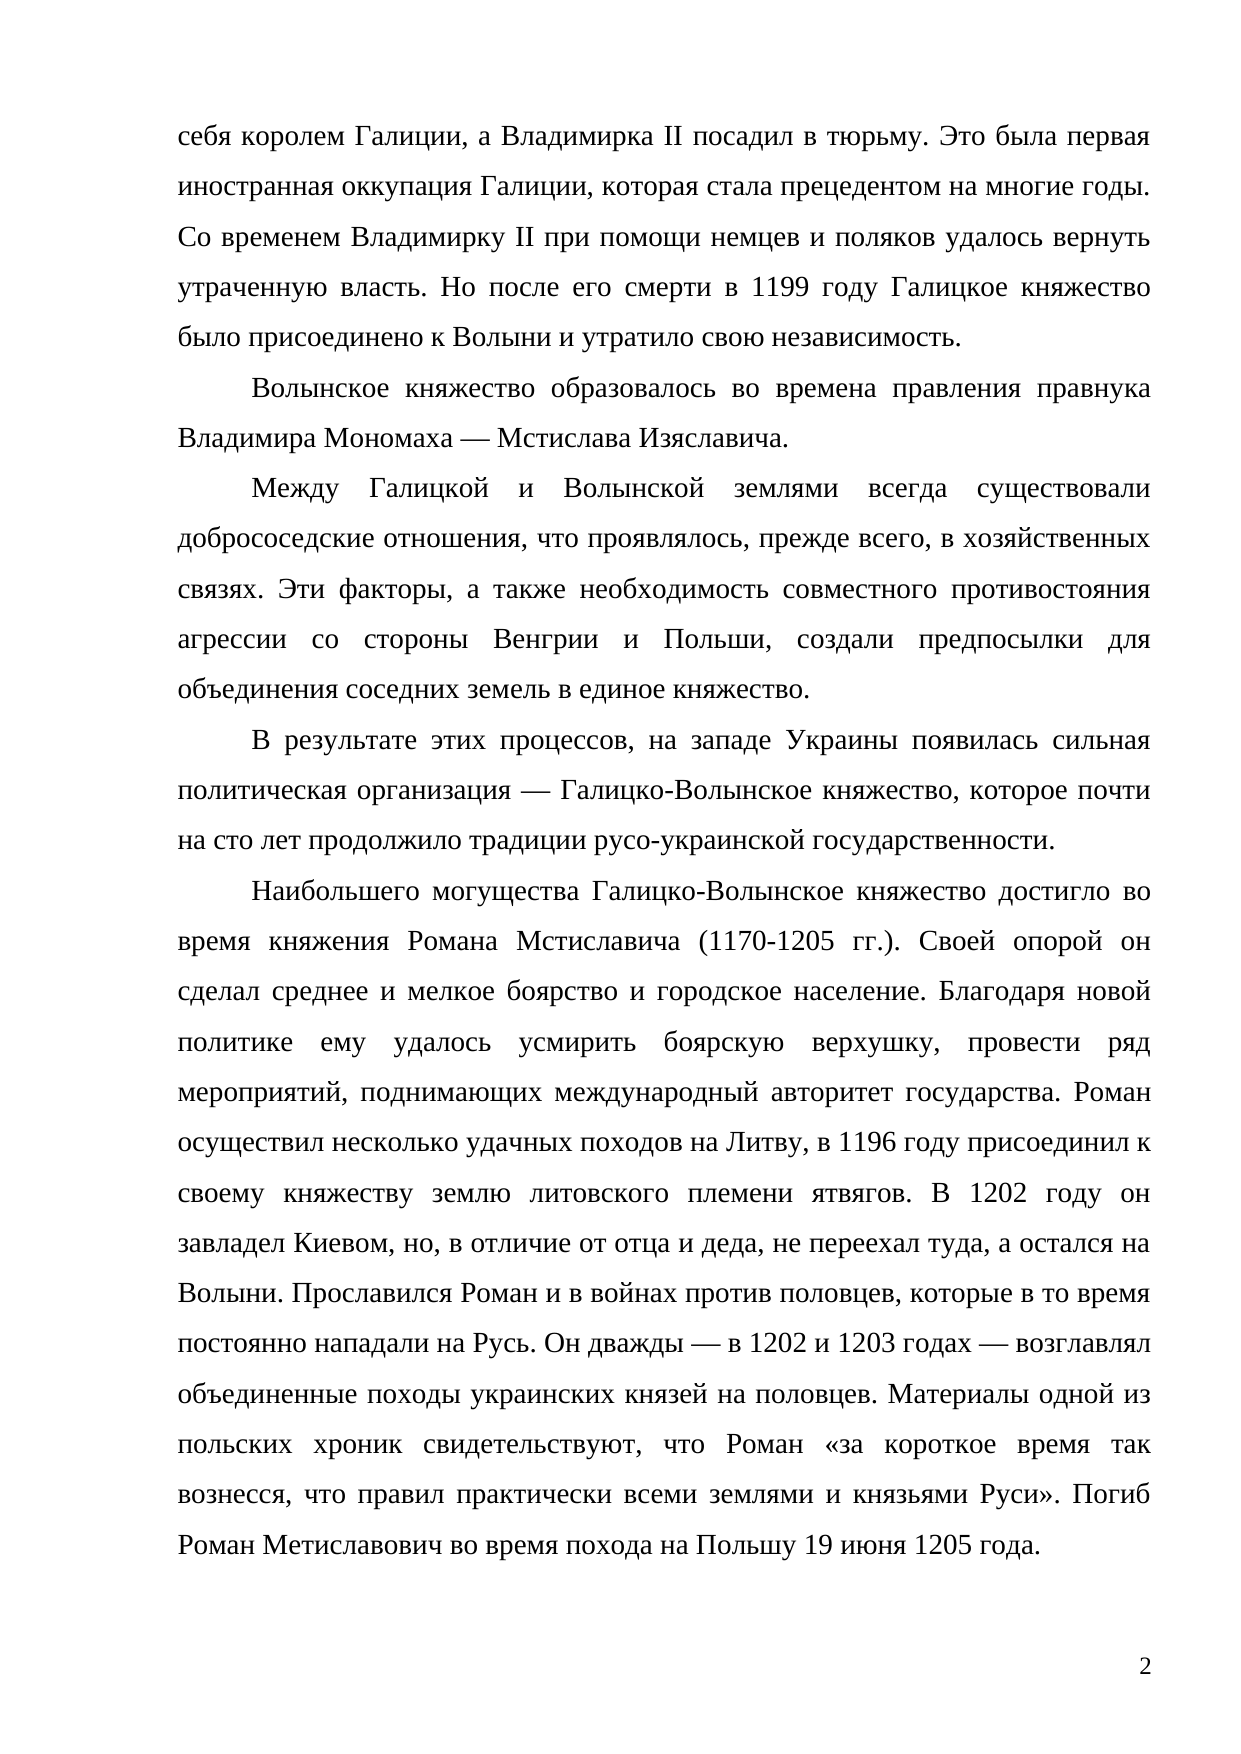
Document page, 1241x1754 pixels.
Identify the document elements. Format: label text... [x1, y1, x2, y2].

text Наибольшего могущества Галицко-Волынское княжество достигло во время княжения Романа Мстиславича (1170-1205 гг.). Своей опорой он сделал среднее и мелкое боярство и городское население. Благодаря новой политике ему удалось усмирить боярскую верхушку, провести ряд мероприятий, поднимающих международный авторитет государства. Роман осуществил несколько удачных походов на Литву, в 1196 году присоединил к своему княжеству землю литовского племени ятвягов. В 1202 году он завладел Киевом, но, в отличие от отца и деда, не переехал туда, а остался на Волыни. Прославился Роман и в войнах против половцев, которые в то время постоянно нападали на Русь. Он дважды — в 1202 и 1203 годах — возглавлял объединенные походы украинских князей на половцев. Материалы одной из польских хроник свидетельствуют, что Роман «за короткое время так вознесся, что правил практически всеми землями и князьями Руси». Погиб Роман Метиславович во время похода на Польшу 19 июня 1205 года. [177, 873, 1152, 1560]
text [177, 118, 1152, 353]
text Между Галицкой и Волынской землями всегда существовали добрососедские отношения, что проявлялось, прежде всего, в хозяйственных связях. Эти факторы, а также необходимость совместного противостояния агрессии со стороны Венгрии и Польши, создали предпосылки для объединения соседних земель в единое княжество. [177, 470, 1152, 705]
text Волынское княжество образовалось во времена правления правнука Владимира Мономаха — Мстислава Изяславича. [177, 370, 1152, 453]
text В результате этих процессов, на западе Украины появилась сильная политическая организация — Галицко-Волынское княжество, которое почти на сто лет продолжило традиции русо-украинской государственности. [177, 722, 1152, 856]
